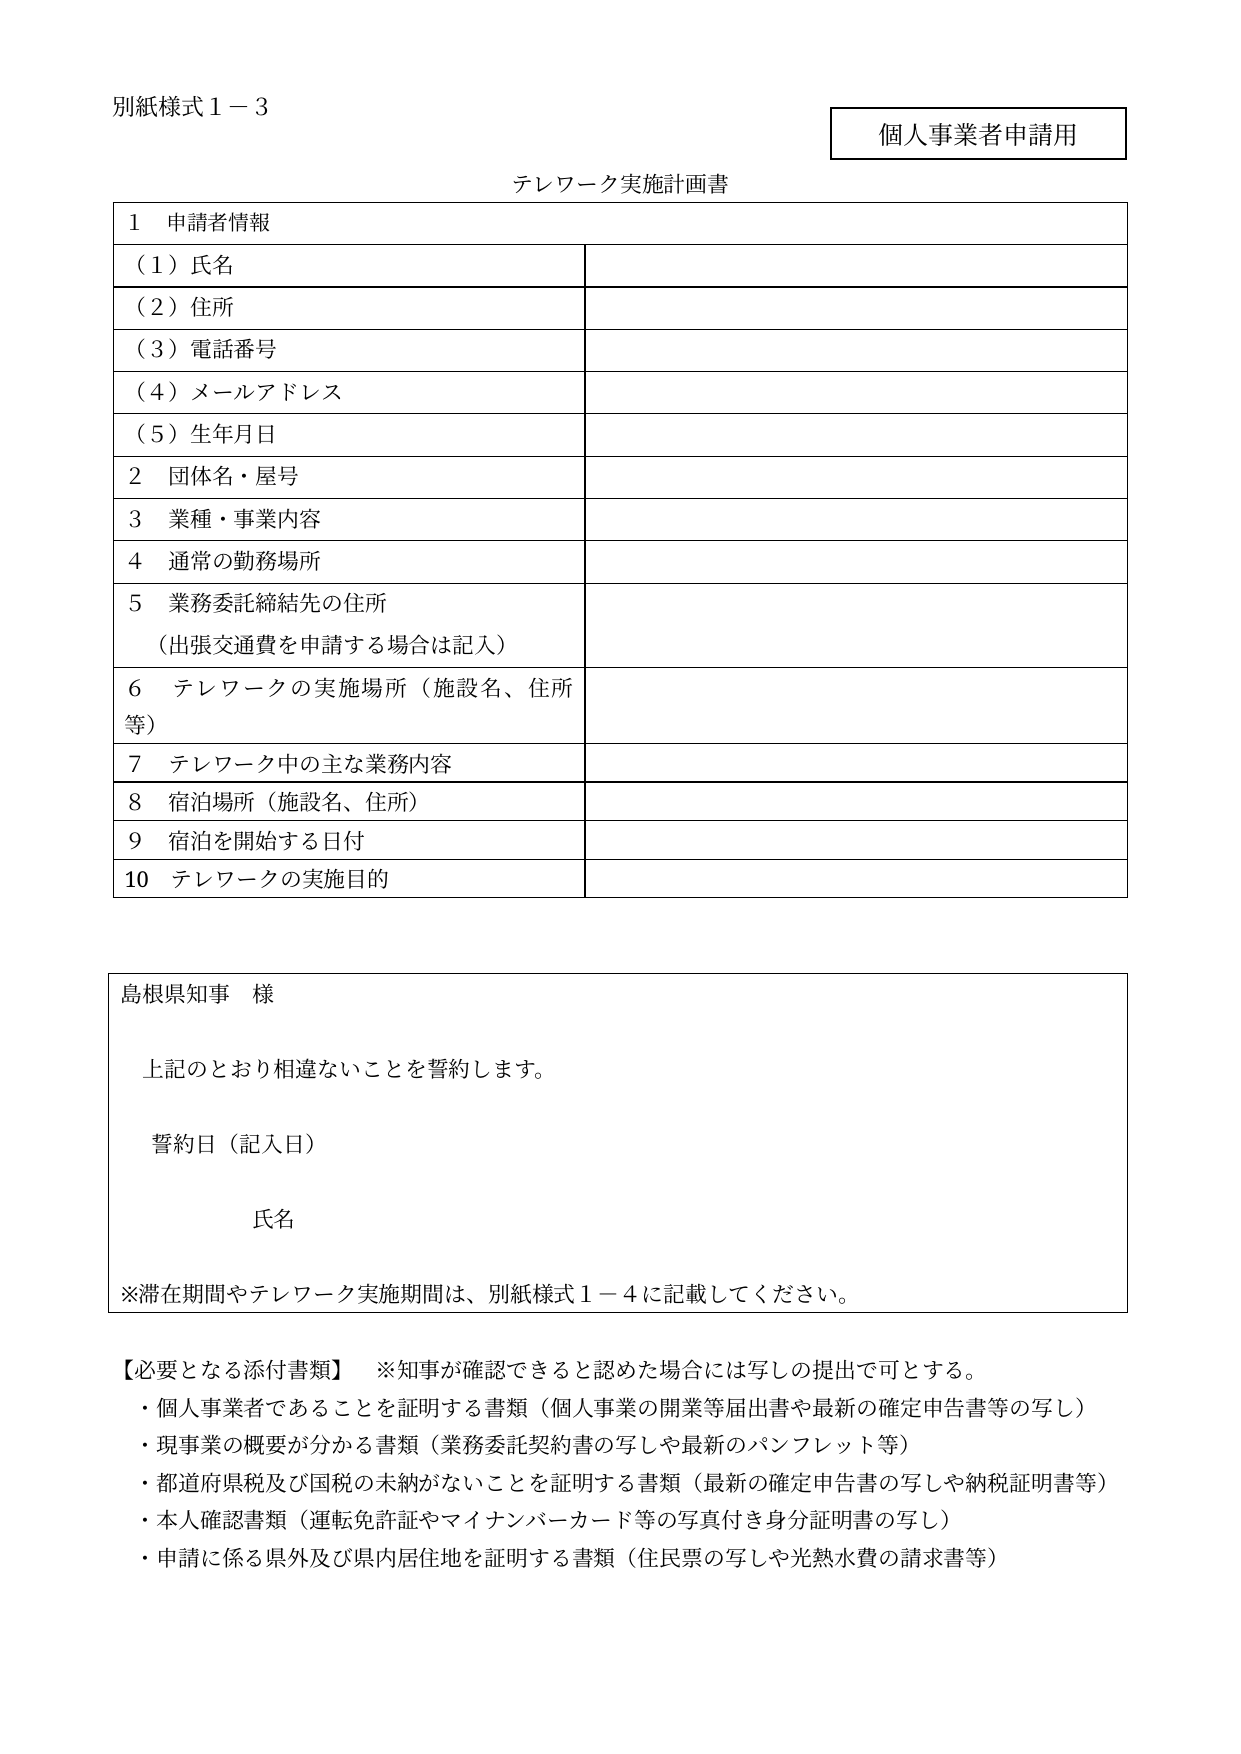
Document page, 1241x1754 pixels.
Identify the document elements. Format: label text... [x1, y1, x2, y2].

table_cell ８ 宿泊場所（施設名、住所） [114, 783, 584, 820]
text テレワーク実施計画書 [112, 164, 1128, 202]
table_cell [586, 330, 1127, 371]
table_cell （５）生年月日 [114, 414, 584, 456]
table_cell [586, 457, 1127, 498]
table_cell [586, 821, 1127, 858]
table_cell ４ 通常の勤務場所 [114, 541, 584, 582]
table_cell [586, 541, 1127, 582]
table_cell [586, 783, 1127, 820]
table_cell （１）氏名 [114, 245, 584, 286]
table_cell ５ 業務委託締結先の住所 （出張交通費を申請する場合は記入） [114, 584, 584, 667]
table_cell [586, 372, 1127, 413]
text 【必要となる添付書類】 ※知事が確認できると認めた場合には写しの提出で可とする。 [112, 1350, 1128, 1388]
table_cell ３ 業種・事業内容 [114, 499, 584, 540]
text ・本人確認書類（運転免許証やマイナンバーカード等の写真付き身分証明書の写し） [112, 1500, 1128, 1538]
table_cell [586, 860, 1127, 897]
table_cell [586, 499, 1127, 540]
table_header １ 申請者情報 [114, 203, 1127, 244]
text ・申請に係る県外及び県内居住地を証明する書類（住民票の写しや光熱水費の請求書等） [134, 1538, 1128, 1575]
table_cell [586, 288, 1127, 329]
table_cell [586, 245, 1127, 286]
table_cell [586, 668, 1127, 743]
table_cell （３）電話番号 [114, 330, 584, 371]
table_cell （４）メールアドレス [114, 372, 584, 413]
text ・現事業の概要が分かる書類（業務委託契約書の写しや最新のパンフレット等） [112, 1425, 1128, 1463]
table_cell 10 テレワークの実施目的 [114, 860, 584, 897]
table_cell （２）住所 [114, 288, 584, 329]
table_cell ６ テレワークの実施場所（施設名、住所等） [114, 668, 584, 743]
table_cell ２ 団体名・屋号 [114, 457, 584, 498]
table_cell ７ テレワーク中の主な業務内容 [114, 744, 584, 781]
table_cell [586, 744, 1127, 781]
table_cell ９ 宿泊を開始する日付 [114, 821, 584, 858]
table_cell [586, 414, 1127, 456]
table_cell [586, 584, 1127, 667]
table_header 島根県知事 様 上記のとおり相違ないことを誓約します。 誓約日（記入日） 氏名 ※滞在期間やテレワーク実施期間は、別紙様式１－４に記載してください。 [109, 974, 1127, 1312]
text ・個人事業者であることを証明する書類（個人事業の開業等届出書や最新の確定申告書等の写し） [112, 1388, 1128, 1425]
text ・都道府県税及び国税の未納がないことを証明する書類（最新の確定申告書の写しや納税証明書等） [134, 1463, 1128, 1500]
